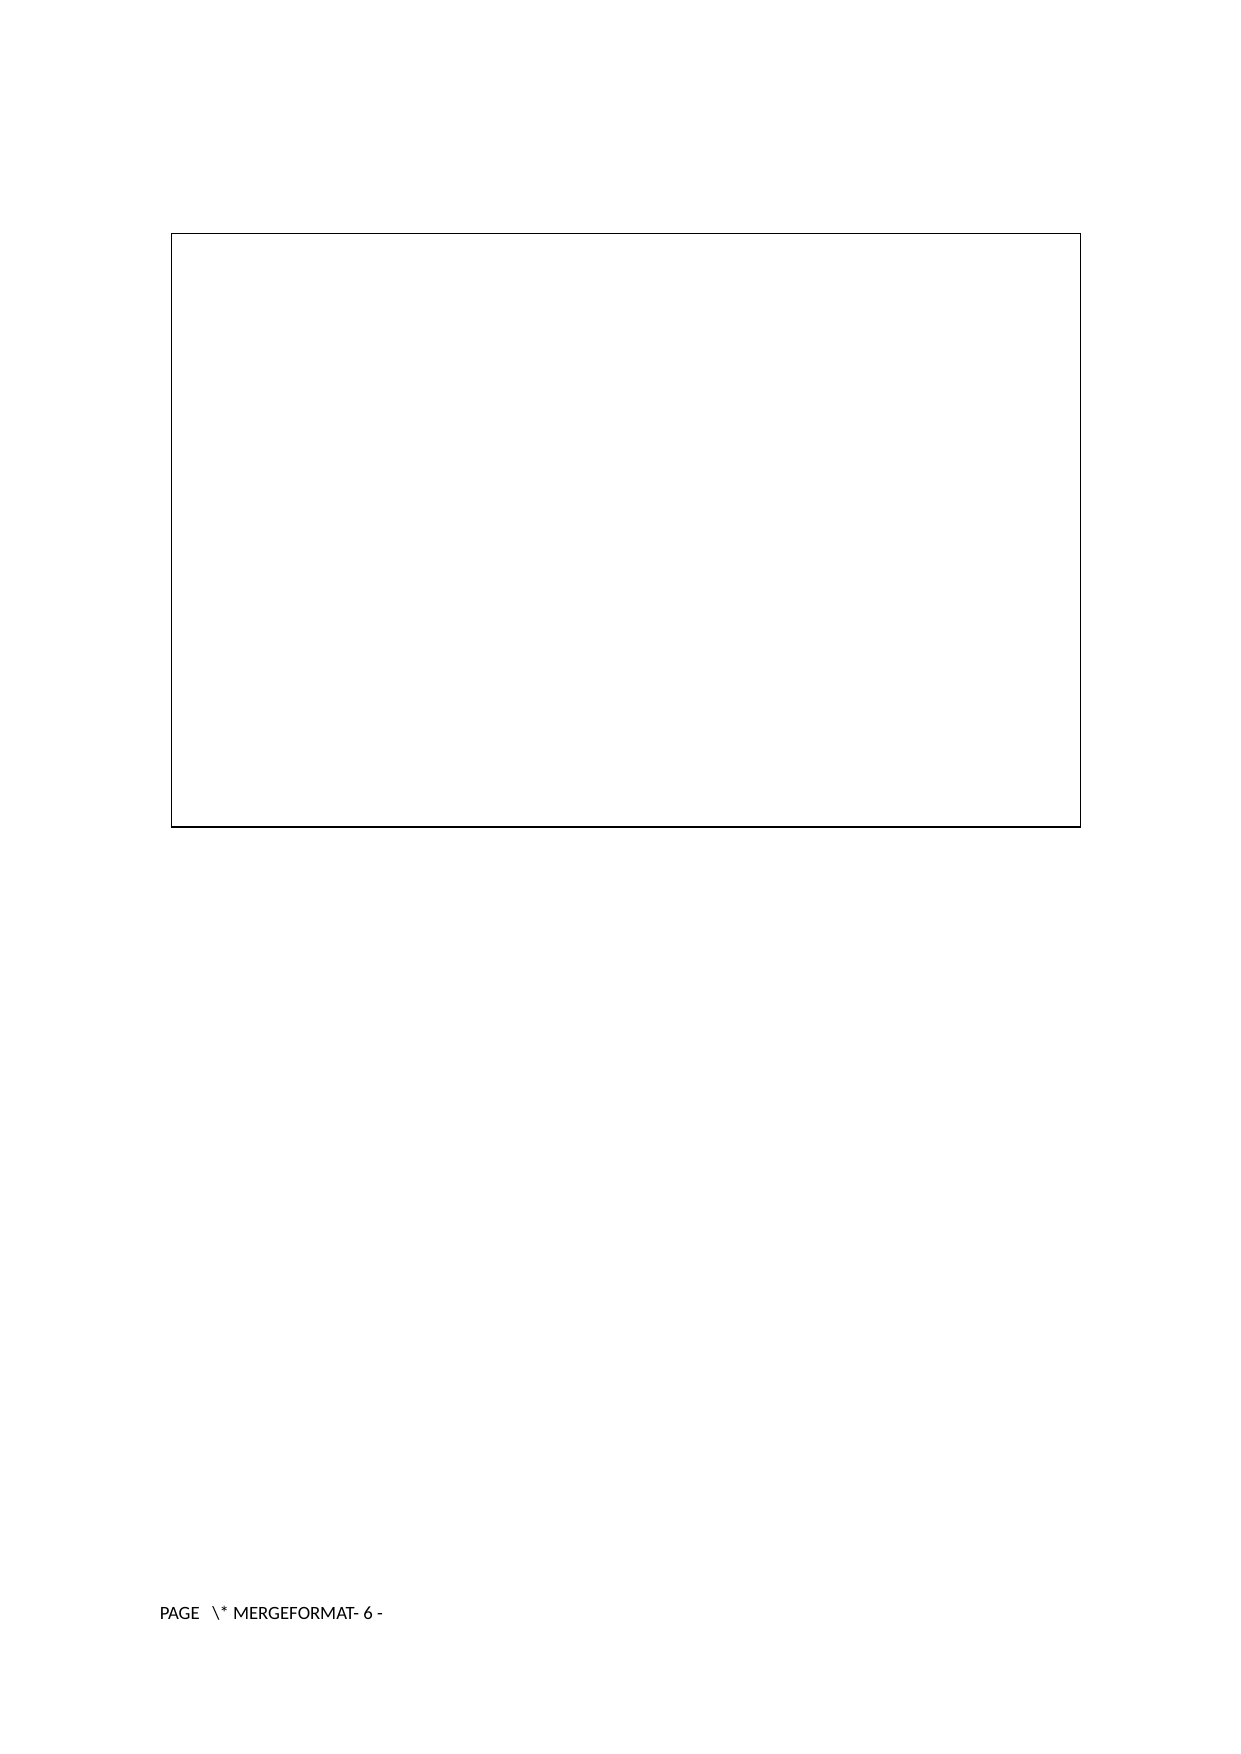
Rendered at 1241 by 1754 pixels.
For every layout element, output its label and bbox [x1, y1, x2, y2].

table_cell [172, 234, 1080, 826]
